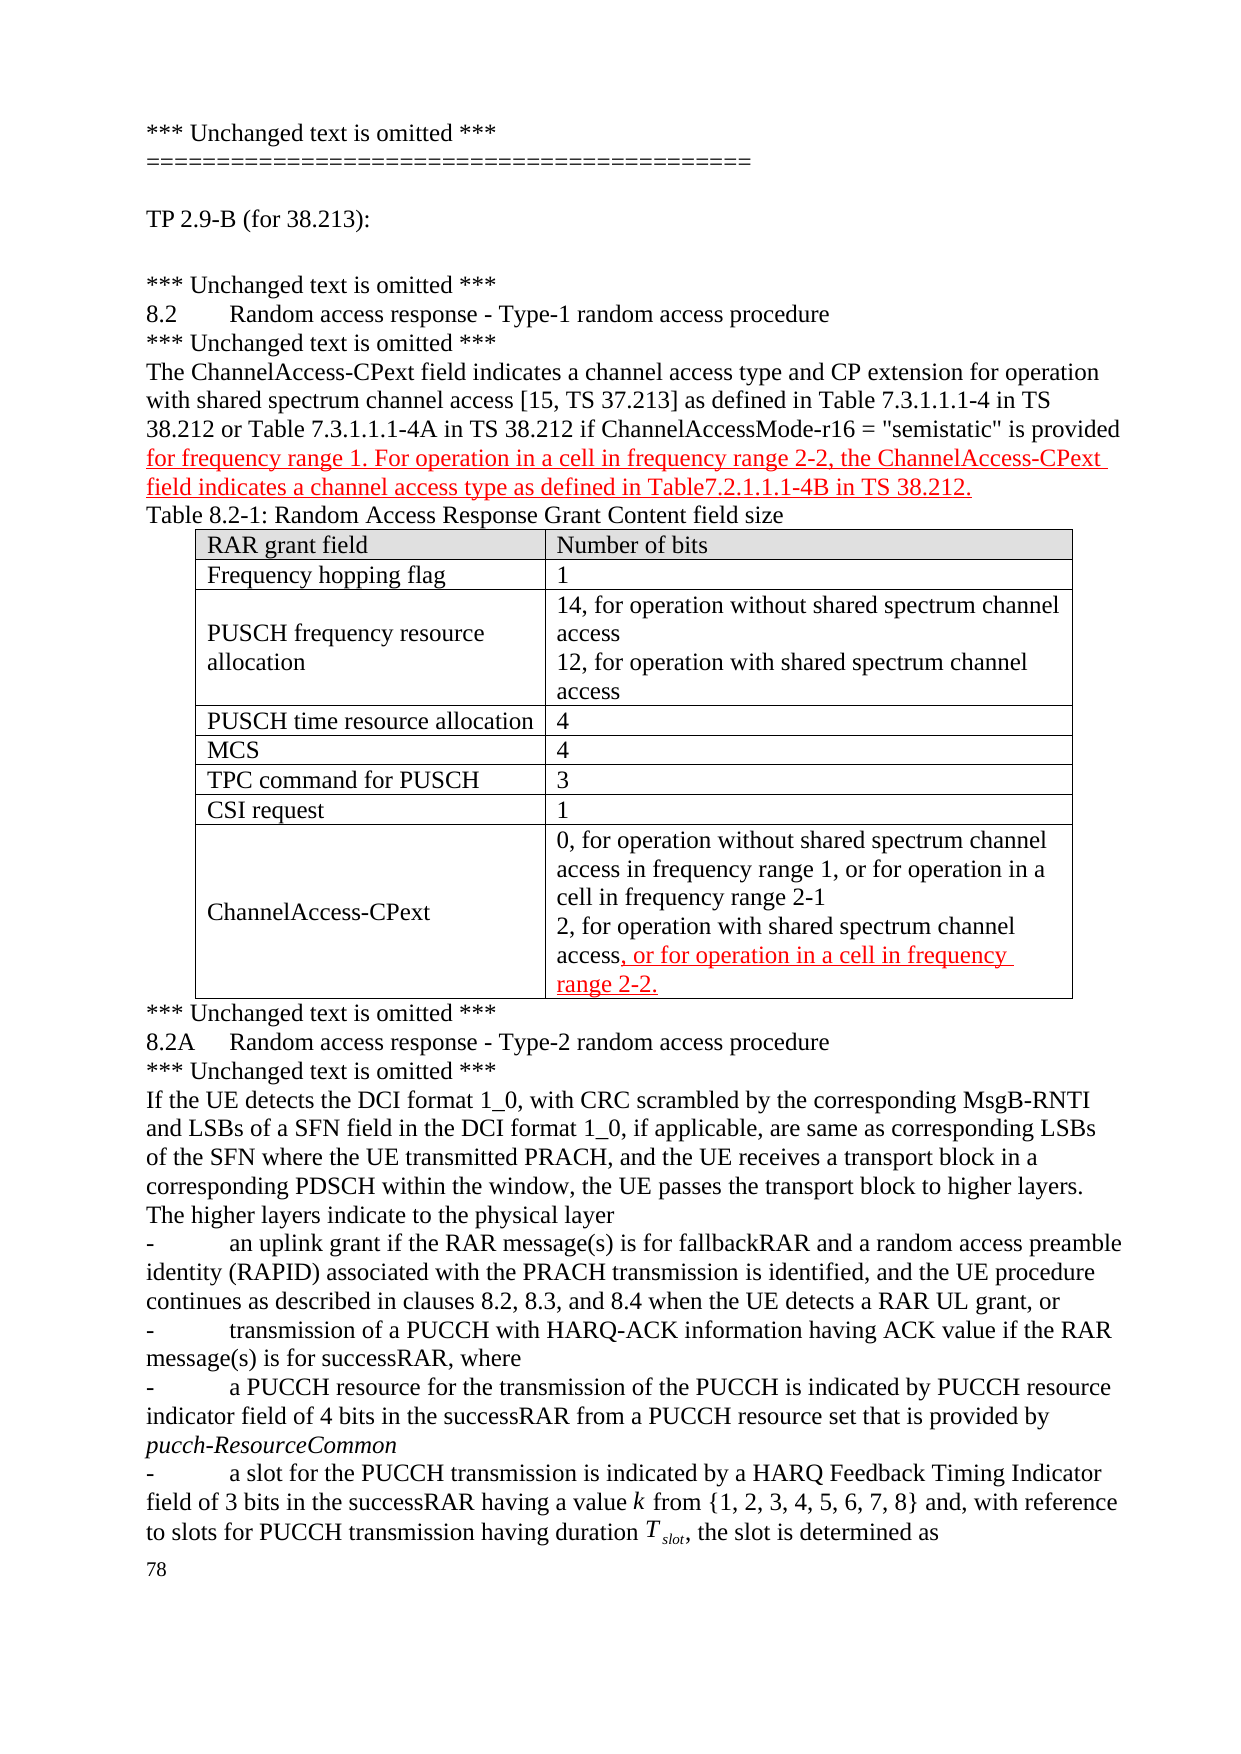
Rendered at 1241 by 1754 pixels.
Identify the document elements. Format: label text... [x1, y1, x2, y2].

text - a PUCCH resource for the transmission of the PUCCH is indicated by PUCCH resource indicator field of 4 bits in the successRAR from a PUCCH resource set that is provided by pucch-ResourceCommon [146, 1372, 1122, 1458]
text If the UE detects the DCI format 1_0, with CRC scrambled by the corresponding MsgB-RNTI and LSBs of a SFN field in the DCI format 1_0, if applicable, are same as corresponding LSBs of the SFN where the UE transmitted PRACH, and the UE receives a transport block in a corresponding PDSCH within the window, the UE passes the transport block to higher layers. The higher layers indicate to the physical layer [146, 1085, 1122, 1228]
text *** Unchanged text is omitted *** [146, 1056, 1122, 1085]
text =========================================== [146, 147, 1122, 176]
table_cell 0, for operation without shared spectrum channel access in frequency range 1, or for operation in a cell in frequency range 2-1 2, for operation with shared spectrum channel access, or for operation in a cell in frequency range 2-2. [546, 825, 1072, 997]
table_cell 3 [546, 765, 1072, 794]
table_cell 4 [546, 706, 1072, 734]
table_cell ChannelAccess-CPext [196, 825, 545, 997]
table_cell Frequency hopping flag [196, 560, 545, 589]
table_header RAR grant field [196, 530, 545, 559]
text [146, 1458, 1122, 1547]
text *** Unchanged text is omitted *** [146, 998, 1122, 1027]
text *** Unchanged text is omitted *** [146, 270, 1122, 299]
table_cell 14, for operation without shared spectrum channel access 12, for operation with shared spectrum channel access [546, 590, 1072, 705]
text *** Unchanged text is omitted *** [146, 118, 1122, 147]
table_cell PUSCH time resource allocation [196, 706, 545, 734]
table_cell 1 [546, 560, 1072, 589]
table_cell MCS [196, 736, 545, 764]
text 8.2 Random access response - Type-1 random access procedure [146, 299, 1122, 328]
text 8.2A Random access response - Type-2 random access procedure [146, 1027, 1122, 1056]
text Table 8.2-1: Random Access Response Grant Content field size [146, 500, 1122, 529]
table_cell CSI request [196, 795, 545, 824]
text The ChannelAccess-CPext field indicates a channel access type and CP extension for operation with shared spectrum channel access [15, TS 37.213] as defined in Table 7.3.1.1.1-4 in TS 38.212 or Table 7.3.1.1.1-4A in TS 38.212 if ChannelAccessMode-r16 = "semistatic" is provided for frequency range 1. For operation in a cell in frequency range 2-2, the ChannelAccess-CPext field indicates a channel access type as defined in Table7.2.1.1.1-4B in TS 38.212. [146, 357, 1122, 500]
table_cell 4 [546, 736, 1072, 764]
table_header Number of bits [546, 530, 1072, 559]
text TP 2.9-B (for 38.213): [146, 204, 1122, 233]
text - transmission of a PUCCH with HARQ-ACK information having ACK value if the RAR message(s) is for successRAR, where [146, 1315, 1122, 1372]
text - an uplink grant if the RAR message(s) is for fallbackRAR and a random access preamble identity (RAPID) associated with the PRACH transmission is identified, and the UE procedure continues as described in clauses 8.2, 8.3, and 8.4 when the UE detects a RAR UL grant, or [146, 1228, 1122, 1315]
table_cell TPC command for PUSCH [196, 765, 545, 794]
text *** Unchanged text is omitted *** [146, 328, 1122, 357]
table_cell 1 [546, 795, 1072, 824]
table_cell PUSCH frequency resource allocation [196, 590, 545, 705]
